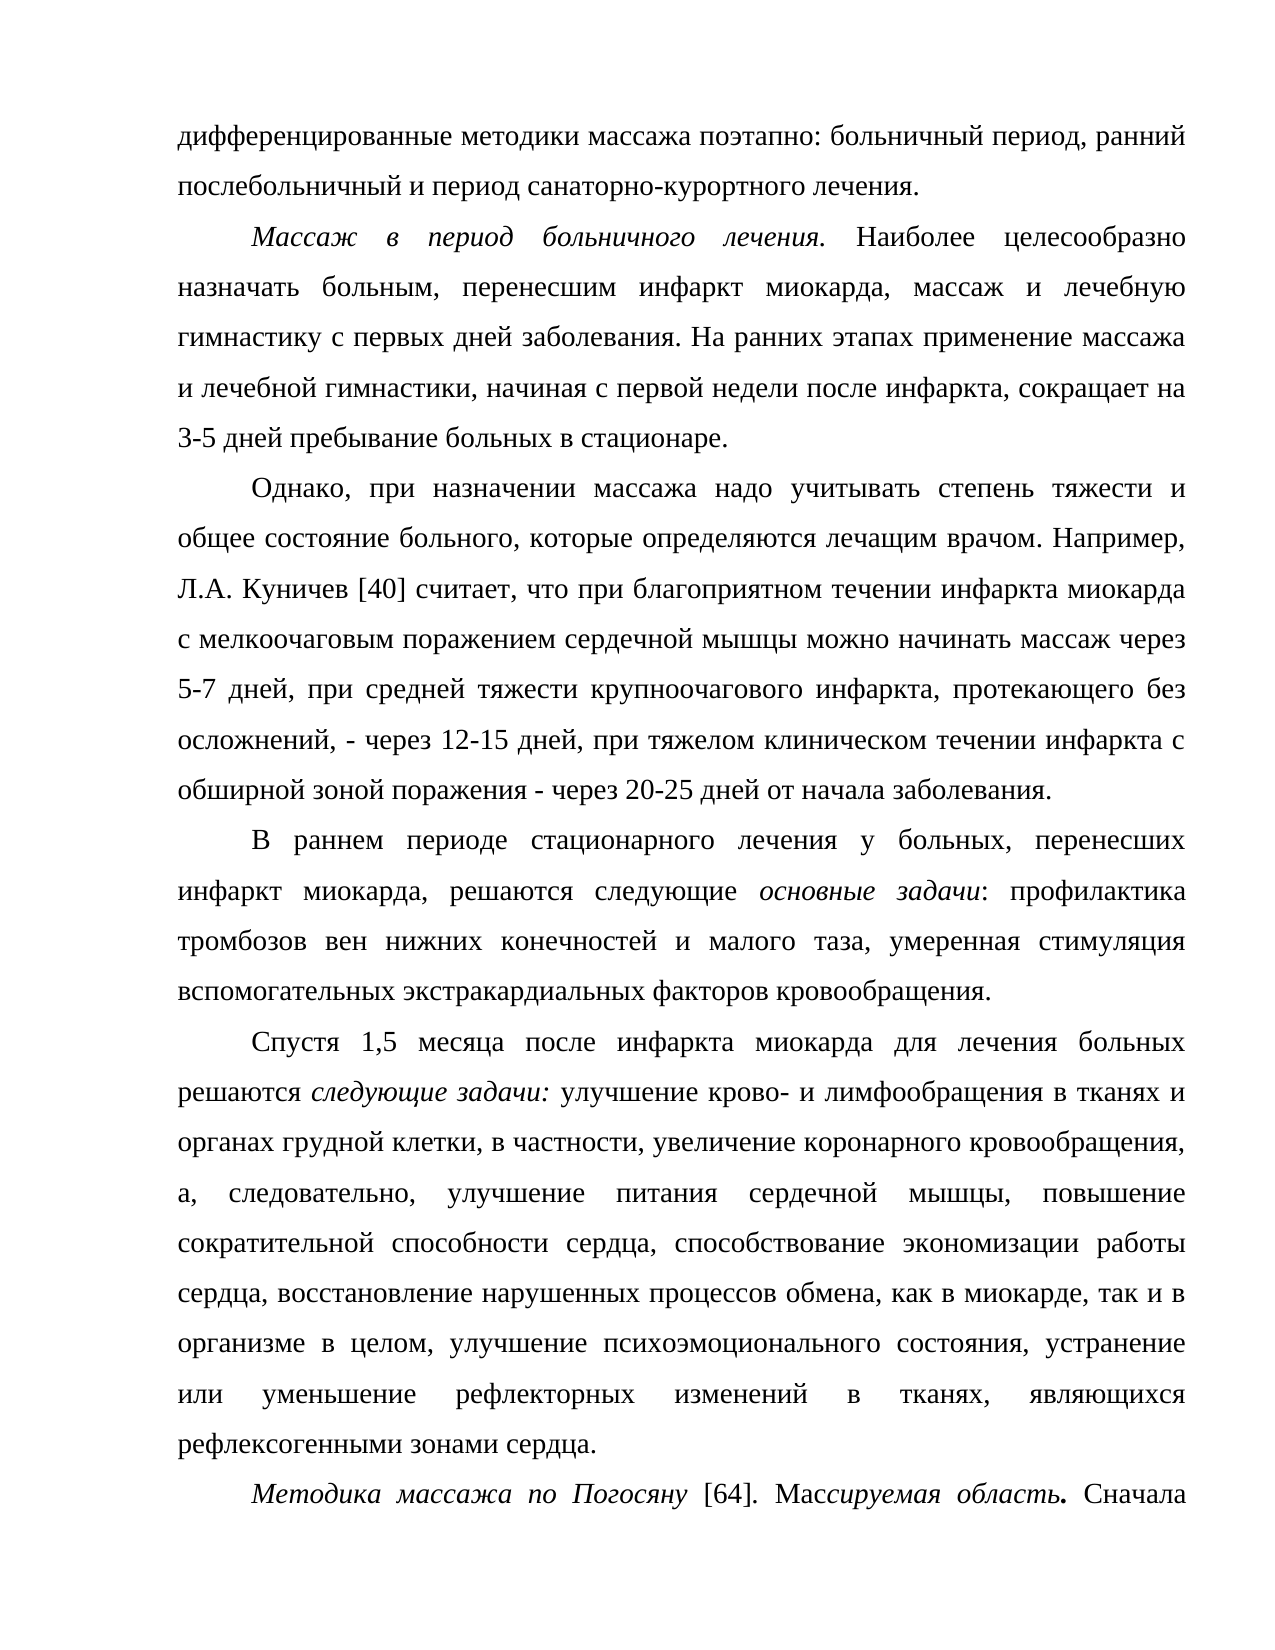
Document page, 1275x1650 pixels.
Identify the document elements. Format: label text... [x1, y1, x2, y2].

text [177, 118, 1186, 202]
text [177, 1477, 1186, 1510]
text Массаж в период больничного лечения. Наиболее целесообразно назначать больным, перенесшим инфаркт миокарда, массаж и лечебную гимнастику с первых дней заболевания. На ранних этапах применение массажа и лечебной гимнастики, начиная с первой недели после инфаркта, сокращает на 3-5 дней пребывание больных в стационаре. [177, 219, 1186, 453]
text Спустя 1,5 месяца после инфаркта миокарда для лечения больных решаются следующие задачи: улучшение крово- и лимфообращения в тканях и органах грудной клетки, в частности, увеличение коронарного кровообращения, а, следовательно, улучшение питания сердечной мышцы, повышение сократительной способности сердца, способствование экономизации работы сердца, восстановление нарушенных процессов обмена, как в миокарде, так и в организме в целом, улучшение психоэмоционального состояния, устранение или уменьшение рефлекторных изменений в тканях, являющихся рефлексогенными зонами сердца. [177, 1024, 1186, 1460]
text Однако, при назначении массажа надо учитывать степень тяжести и общее состояние больного, которые определяются лечащим врачом. Например, Л.А. Куничев [40] считает, что при благоприятном течении инфаркта миокарда с мелкоочаговым поражением сердечной мышцы можно начинать массаж через 5-7 дней, при средней тяжести крупноочагового инфаркта, протекающего без осложнений, - через 12-15 дней, при тяжелом клиническом течении инфаркта с обширной зоной поражения - через 20-25 дней от начала заболевания. [177, 470, 1186, 806]
text В раннем периоде стационарного лечения у больных, перенесших инфаркт миокарда, решаются следующие основные задачи: профилактика тромбозов вен нижних конечностей и малого таза, умеренная стимуляция вспомогательных экстракардиальных факторов кровообращения. [177, 822, 1186, 1007]
